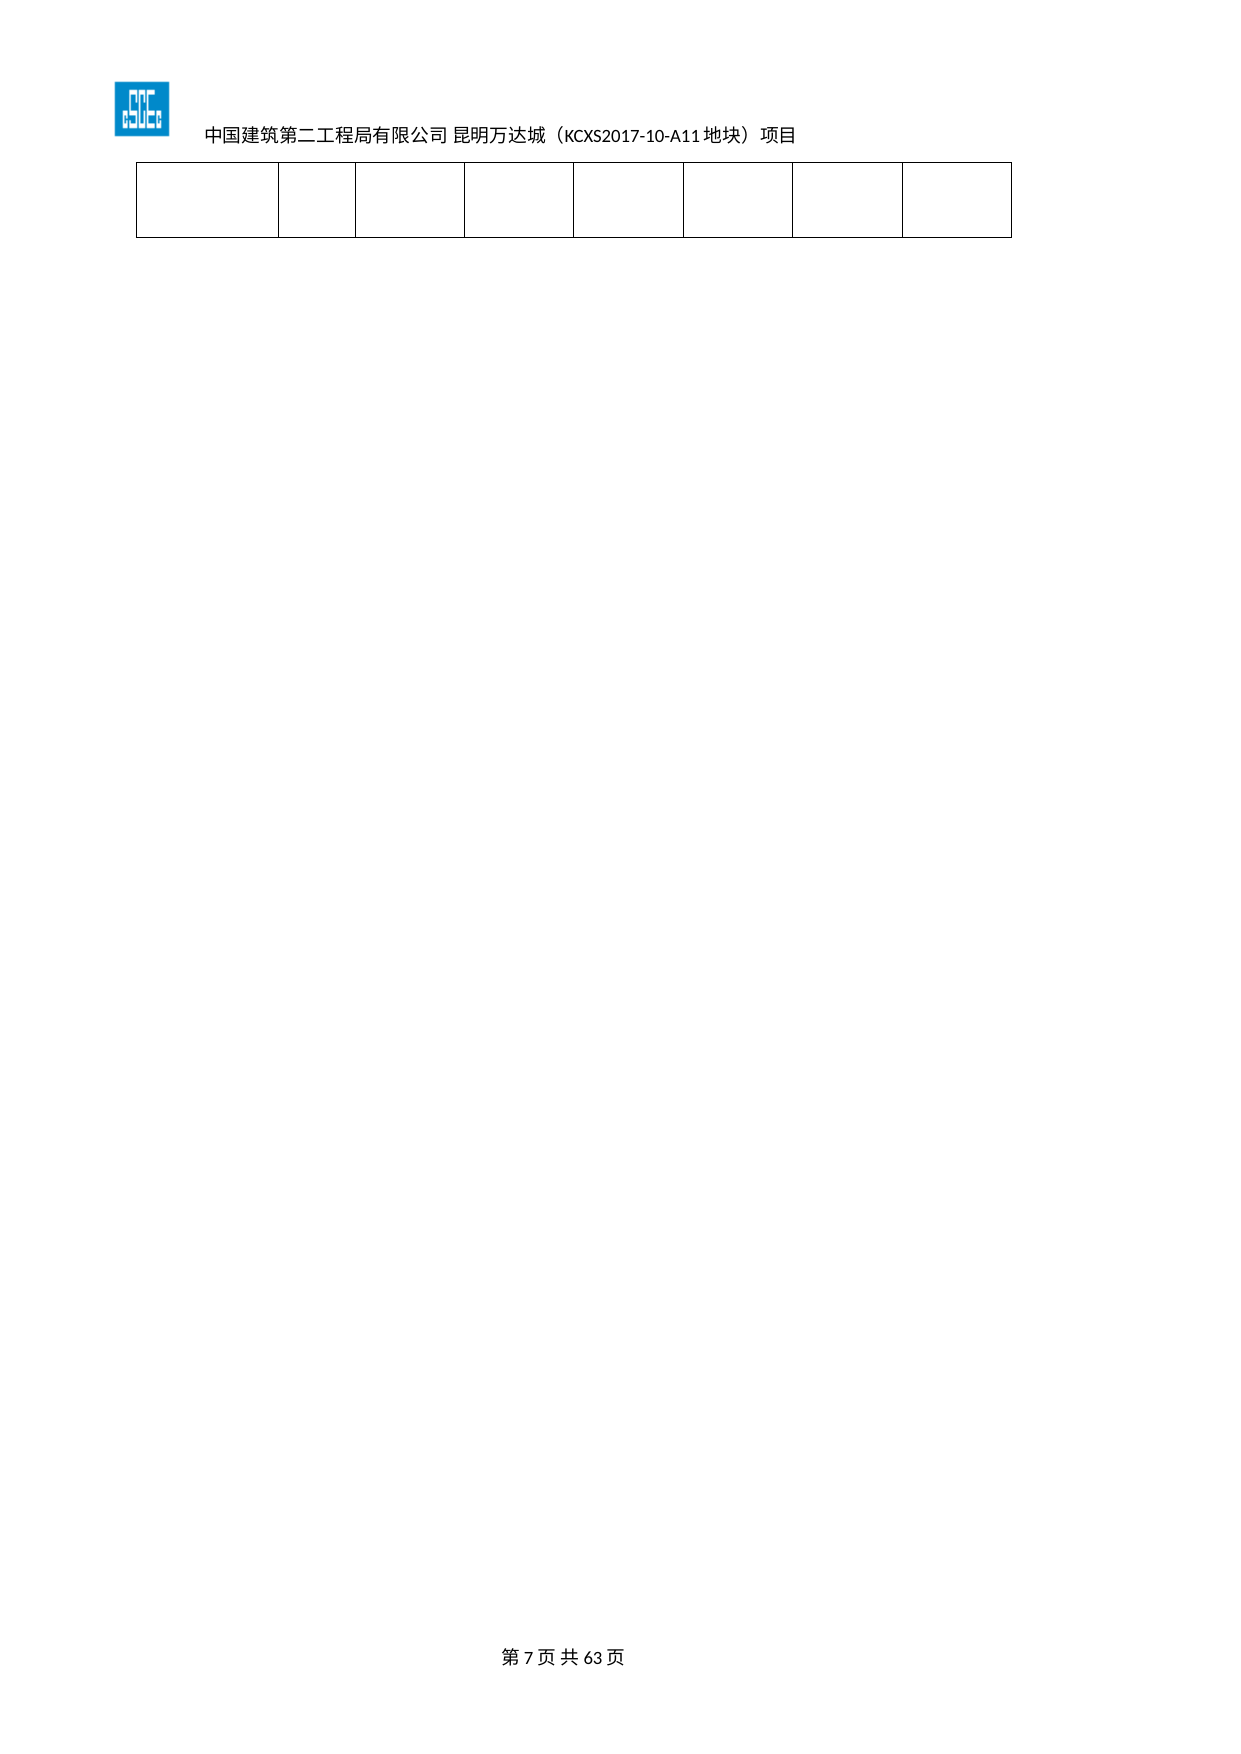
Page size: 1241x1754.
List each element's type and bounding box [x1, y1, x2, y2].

table_cell [684, 163, 792, 237]
table_cell [465, 163, 573, 237]
table_cell [356, 163, 464, 237]
picture [104, 71, 174, 141]
table_cell [574, 163, 683, 237]
table_cell [793, 163, 902, 237]
table_cell [137, 163, 278, 237]
table_cell [903, 163, 1011, 237]
table_cell [279, 163, 355, 237]
